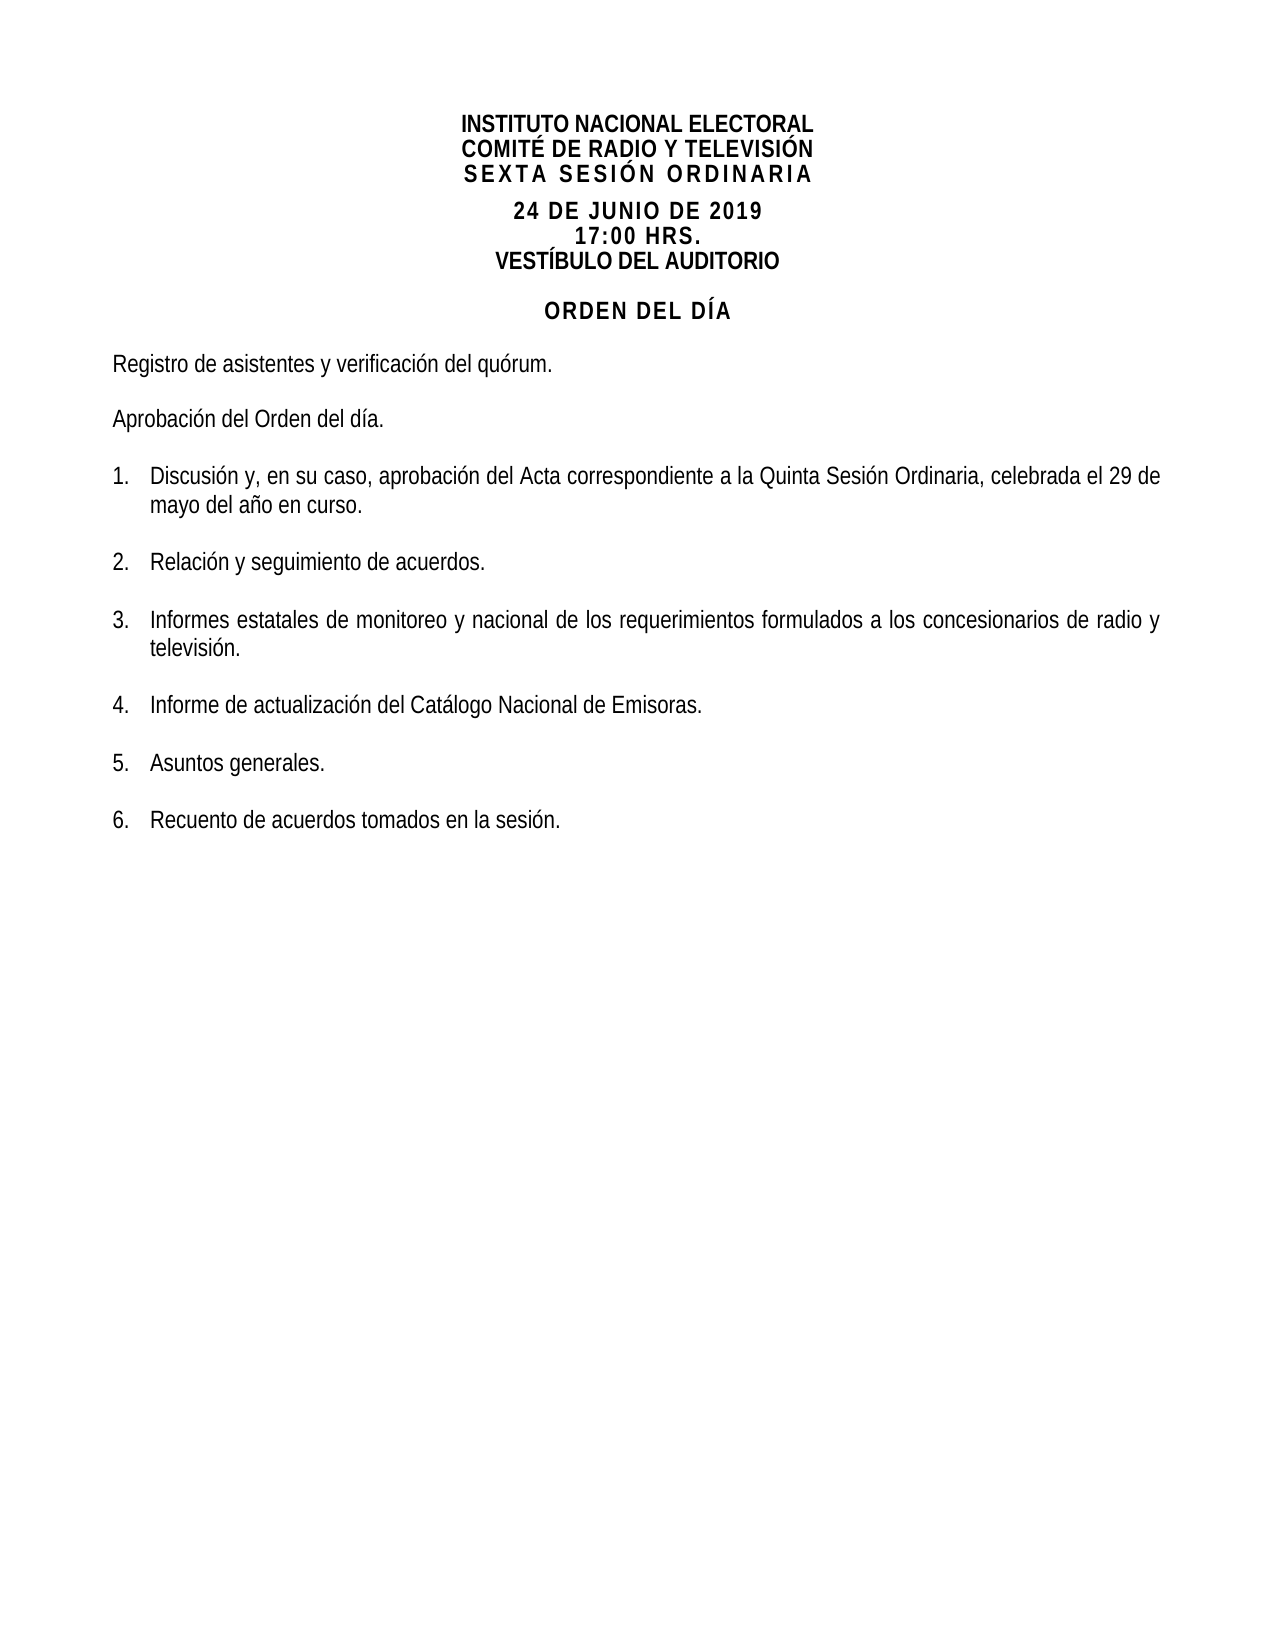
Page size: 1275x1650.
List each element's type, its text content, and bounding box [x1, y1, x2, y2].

list Informe de actualización del Catálogo Nacional de Emisoras. [112, 691, 1163, 719]
text SEXTA SESIÓN ORDINARIA [112, 162, 1163, 187]
text ORDEN DEL DÍA [112, 299, 1163, 324]
list Discusión y, en su caso, aprobación del Acta correspondiente a la Quinta Sesión Ordinaria, celebrada el 29 de mayo del año en curso. [112, 461, 1163, 518]
text Aprobación del Orden del día. [112, 405, 1163, 432]
text INSTITUTO NACIONAL ELECTORAL [112, 112, 1163, 137]
text Registro de asistentes y verificación del quórum. [112, 351, 1163, 378]
text 17:00 HRS. [112, 224, 1163, 249]
text VESTÍBULO DEL AUDITORIO [112, 249, 1163, 274]
list Recuento de acuerdos tomados en la sesión. [112, 805, 1163, 834]
list Informes estatales de monitoreo y nacional de los requerimientos formulados a los concesionarios de radio y televisión. [112, 604, 1163, 662]
text COMITÉ DE RADIO Y TELEVISIÓN [112, 137, 1163, 162]
text 24 DE JUNIO DE 2019 [112, 199, 1163, 224]
list Asuntos generales. [112, 748, 1163, 776]
list Relación y seguimiento de acuerdos. [112, 547, 1163, 576]
